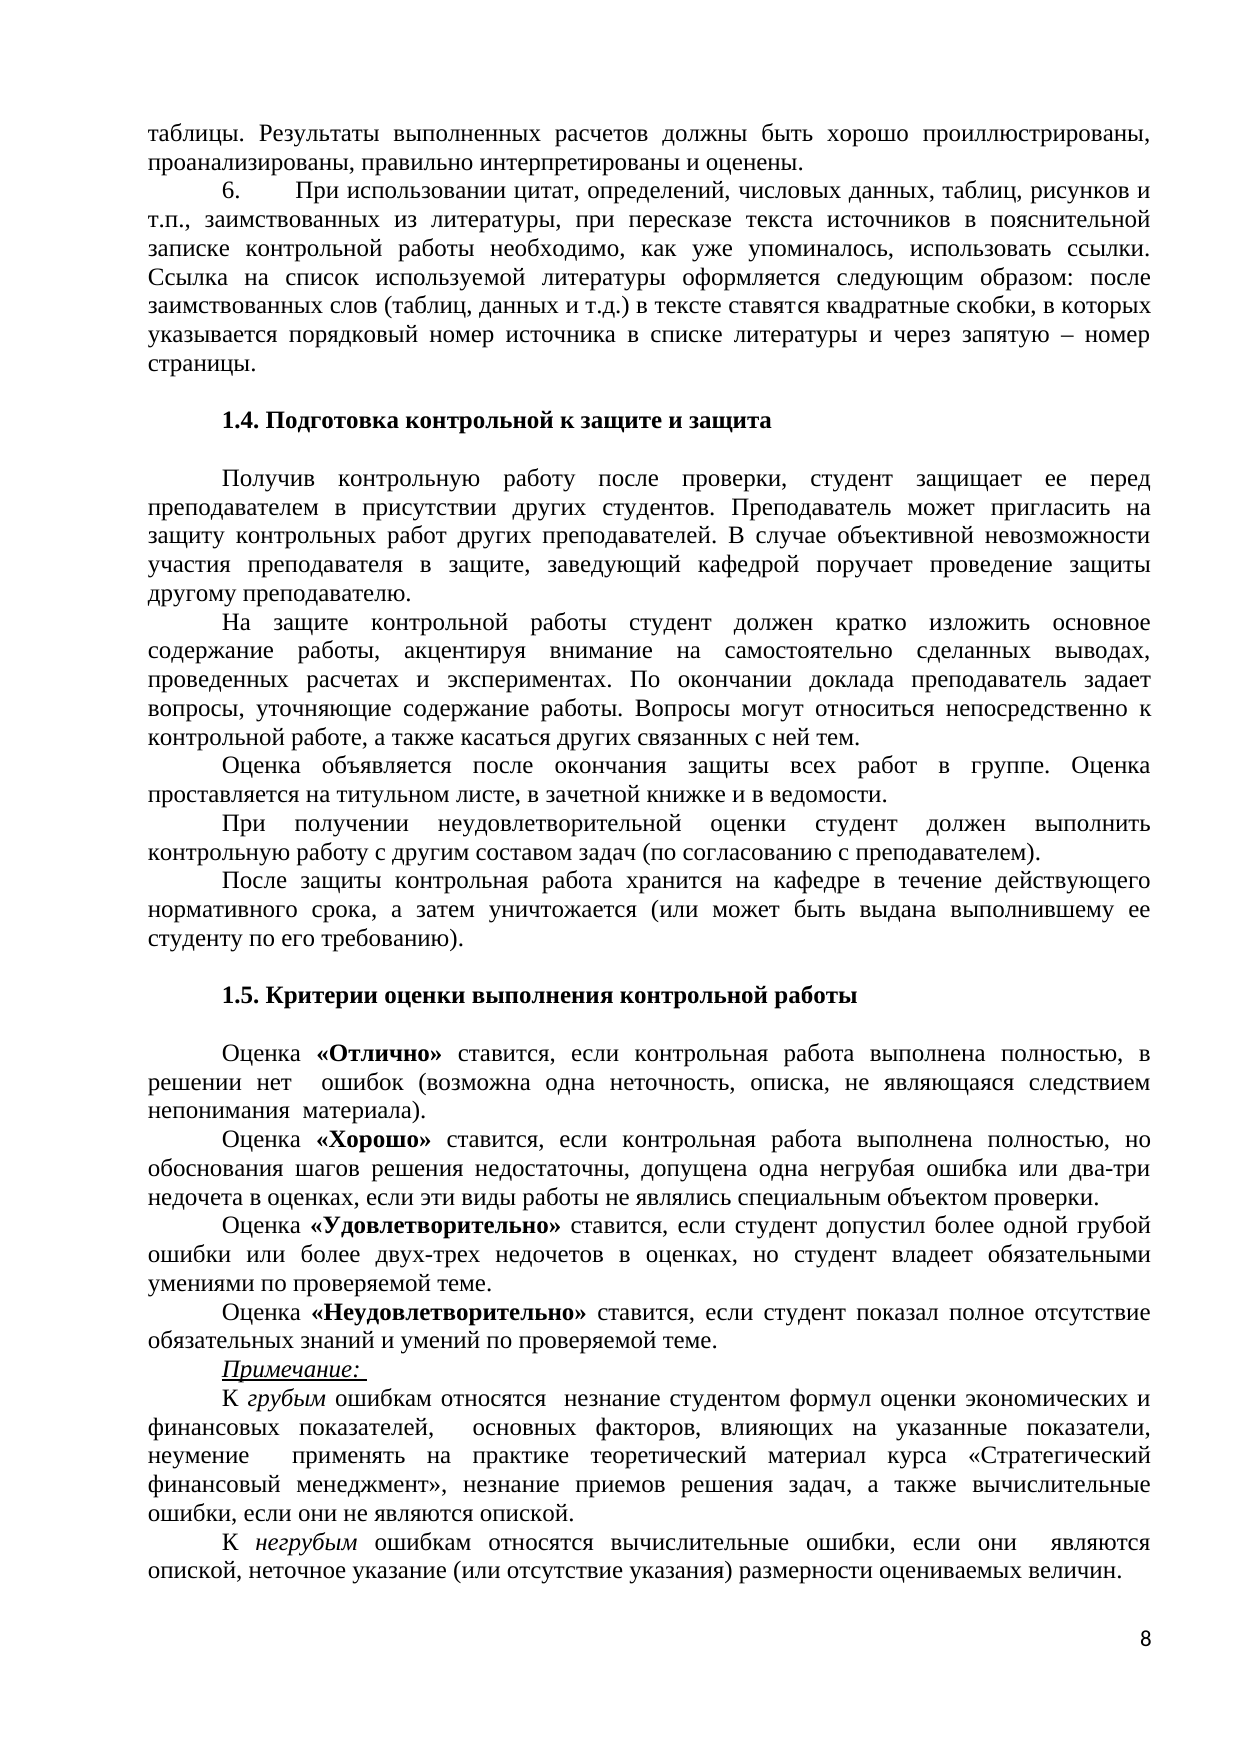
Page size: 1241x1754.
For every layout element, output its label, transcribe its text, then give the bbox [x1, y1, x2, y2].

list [148, 118, 1152, 176]
text 1.5. Критерии оценки выполнения контрольной работы [148, 981, 1152, 1009]
text Получив контрольную работу после проверки, студент защищает ее перед преподавателем в присутствии других студентов. Преподаватель может пригласить на защиту контрольных работ других преподавателей. В случае объективной невозможности участия преподавателя в защите, заведующий кафедрой поручает проведение защиты другому преподавателю. [148, 463, 1152, 607]
text К грубым ошибкам относятся незнание студентом формул оценки экономических и финансовых показателей, основных факторов, влияющих на указанные показатели, неумение применять на практике теоретический материал курса «Стратегический финансовый менеджмент», незнание приемов решения задач, а также вычислительные ошибки, если они не являются опиской. [148, 1383, 1152, 1527]
text К негрубым ошибкам относятся вычислительные ошибки, если они являются опиской, неточное указание (или отсутствие указания) размерности оцениваемых величин. [148, 1527, 1152, 1584]
list При использовании цитат, определений, числовых данных, таблиц, рисунков и т.п., заимствованных из литературы, при пересказе текста источников в пояснительной записке контрольной работы необходимо, как уже упоминалось, использовать ссылки. Ссылка на список используемой литературы оформляется следующим образом: после заимствованных слов (таблиц, данных и т.д.) в тексте ставятся квадратные скобки, в которых указывается порядковый номер источника в списке литературы и через запятую – номер страницы. [148, 176, 1152, 377]
text 1.4. Подготовка контрольной к защите и защита [148, 406, 1152, 434]
text Оценка объявляется после окончания защиты всех работ в группе. Оценка проставляется на титульном листе, в зачетной книжке и в ведомости. [148, 751, 1152, 808]
text На защите контрольной работы студент должен кратко изложить основное содержание работы, акцентируя внимание на самостоятельно сделанных выводах, проведенных расчетах и экспериментах. По окончании доклада преподаватель задает вопросы, уточняющие содержание работы. Вопросы могут относиться непосредственно к контрольной работе, а также касаться других связанных с ней тем. [148, 607, 1152, 751]
text Оценка «Удовлетворительно» ставится, если студент допустил более одной грубой ошибки или более двух-трех недочетов в оценках, но студент владеет обязательными умениями по проверяемой теме. [148, 1211, 1152, 1297]
text После защиты контрольная работа хранится на кафедре в течение действующего нормативного срока, а затем уничтожается (или может быть выдана выполнившему ее студенту по его требованию). [148, 866, 1152, 952]
text Оценка «Неудовлетворительно» ставится, если студент показал полное отсутствие обязательных знаний и умений по проверяемой теме. [148, 1297, 1152, 1354]
text Примечание: [148, 1354, 1152, 1383]
text При получении неудовлетворительной оценки студент должен выполнить контрольную работу с другим составом задач (по согласованию с преподавателем). [148, 808, 1152, 866]
text Оценка «Отлично» ставится, если контрольная работа выполнена полностью, в решении нет ошибок (возможна одна неточность, описка, не являющаяся следствием непонимания материала). [148, 1038, 1152, 1124]
text Оценка «Хорошо» ставится, если контрольная работа выполнена полностью, но обоснования шагов решения недостаточны, допущена одна негрубая ошибка или два-три недочета в оценках, если эти виды работы не являлись специальным объектом проверки. [148, 1124, 1152, 1211]
